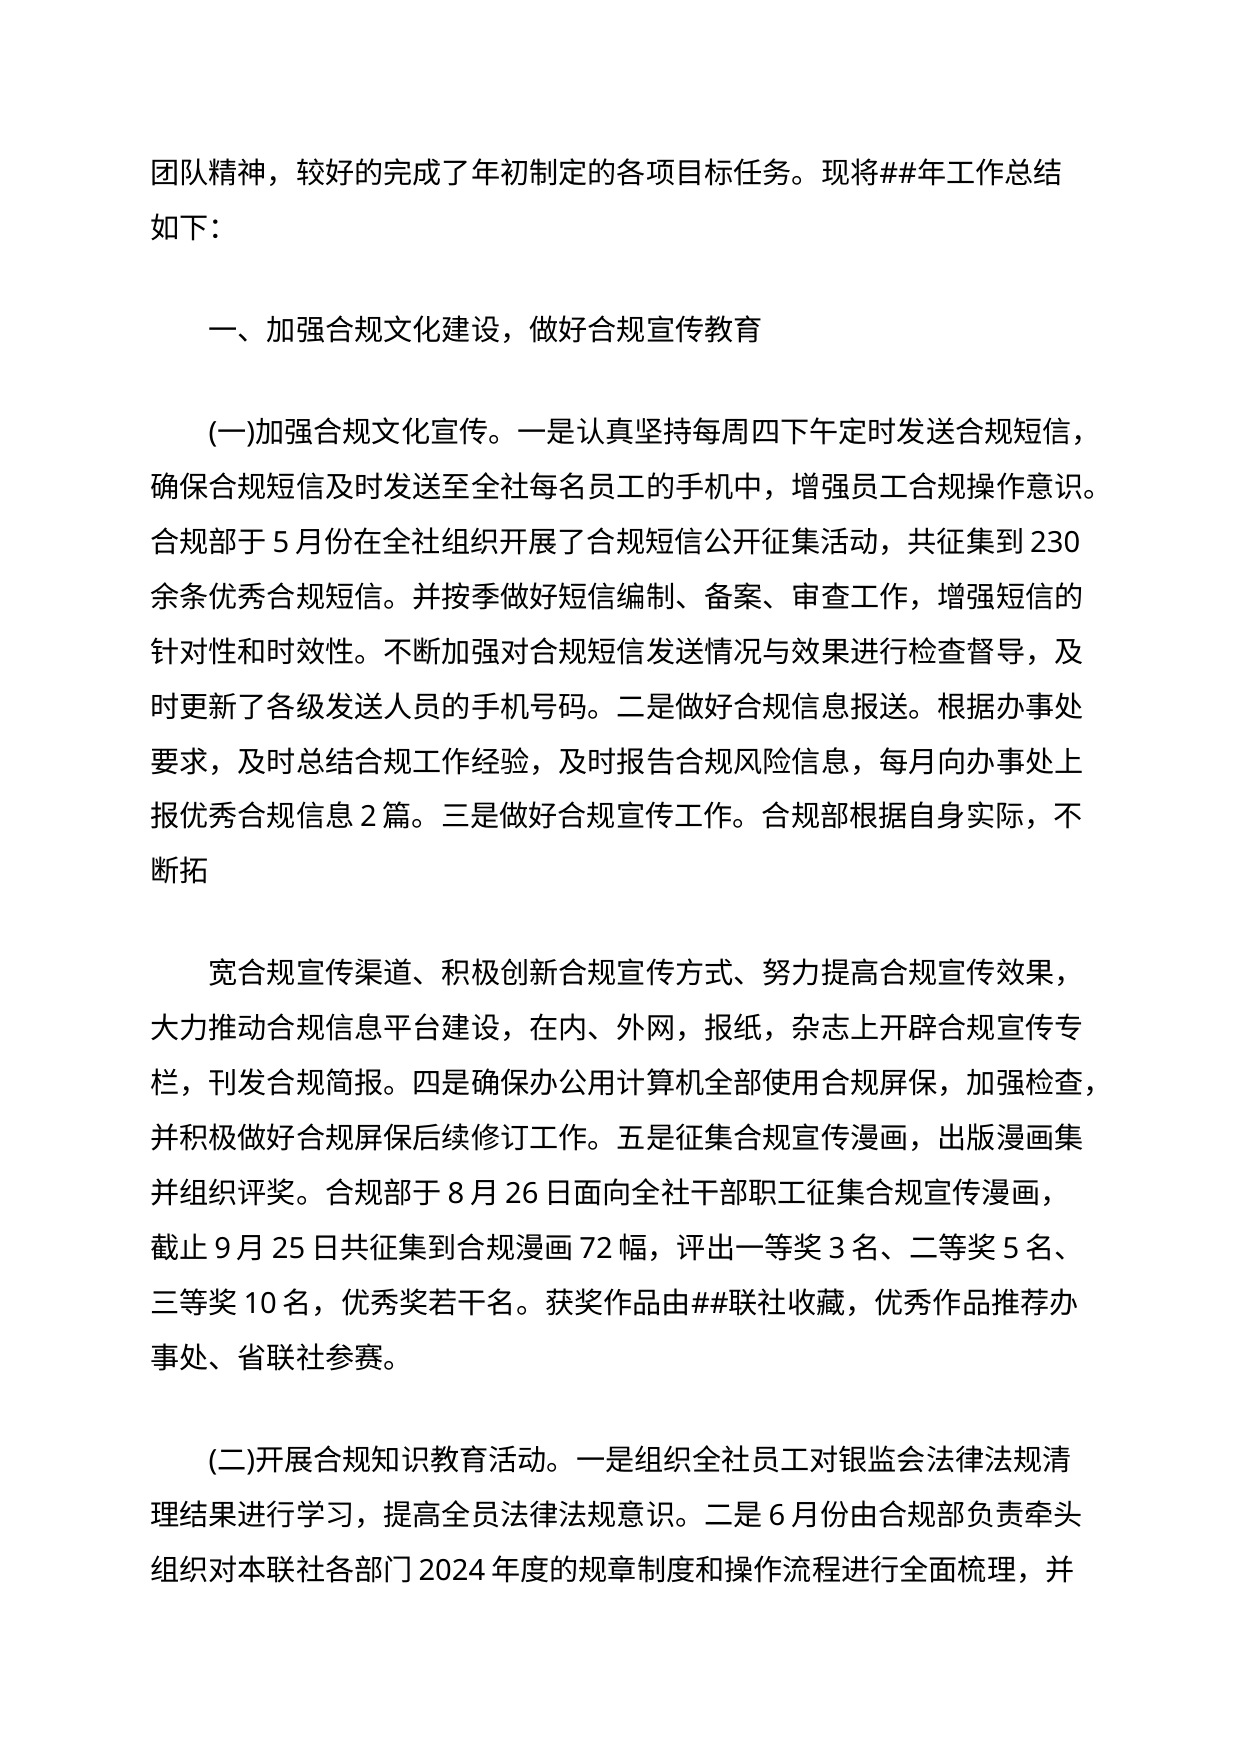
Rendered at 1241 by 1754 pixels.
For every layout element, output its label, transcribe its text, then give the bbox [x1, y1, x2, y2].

text (一)加强合规文化宣传。一是认真坚持每周四下午定时发送合规短信，确保合规短信及时发送至全社每名员工的手机中，增强员工合规操作意识。合规部于5月份在全社组织开展了合规短信公开征集活动，共征集到230余条优秀合规短信。并按季做好短信编制、备案、审查工作，增强短信的针对性和时效性。不断加强对合规短信发送情况与效果进行检查督导，及时更新了各级发送人员的手机号码。二是做好合规信息报送。根据办事处要求，及时总结合规工作经验，及时报告合规风险信息，每月向办事处上报优秀合规信息2篇。三是做好合规宣传工作。合规部根据自身实际，不断拓 [150, 408, 1090, 890]
text 一、加强合规文化建设，做好合规宣传教育 [150, 307, 1090, 349]
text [150, 150, 1090, 247]
text 宽合规宣传渠道、积极创新合规宣传方式、努力提高合规宣传效果，大力推动合规信息平台建设，在内、外网，报纸，杂志上开辟合规宣传专栏，刊发合规简报。四是确保办公用计算机全部使用合规屏保，加强检查，并积极做好合规屏保后续修订工作。五是征集合规宣传漫画，出版漫画集并组织评奖。合规部于8月26日面向全社干部职工征集合规宣传漫画，截止9月25日共征集到合规漫画72幅，评出一等奖3名、二等奖5名、三等奖10名，优秀奖若干名。获奖作品由##联社收藏，优秀作品推荐办事处、省联社参赛。 [150, 950, 1090, 1377]
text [150, 1436, 1090, 1588]
